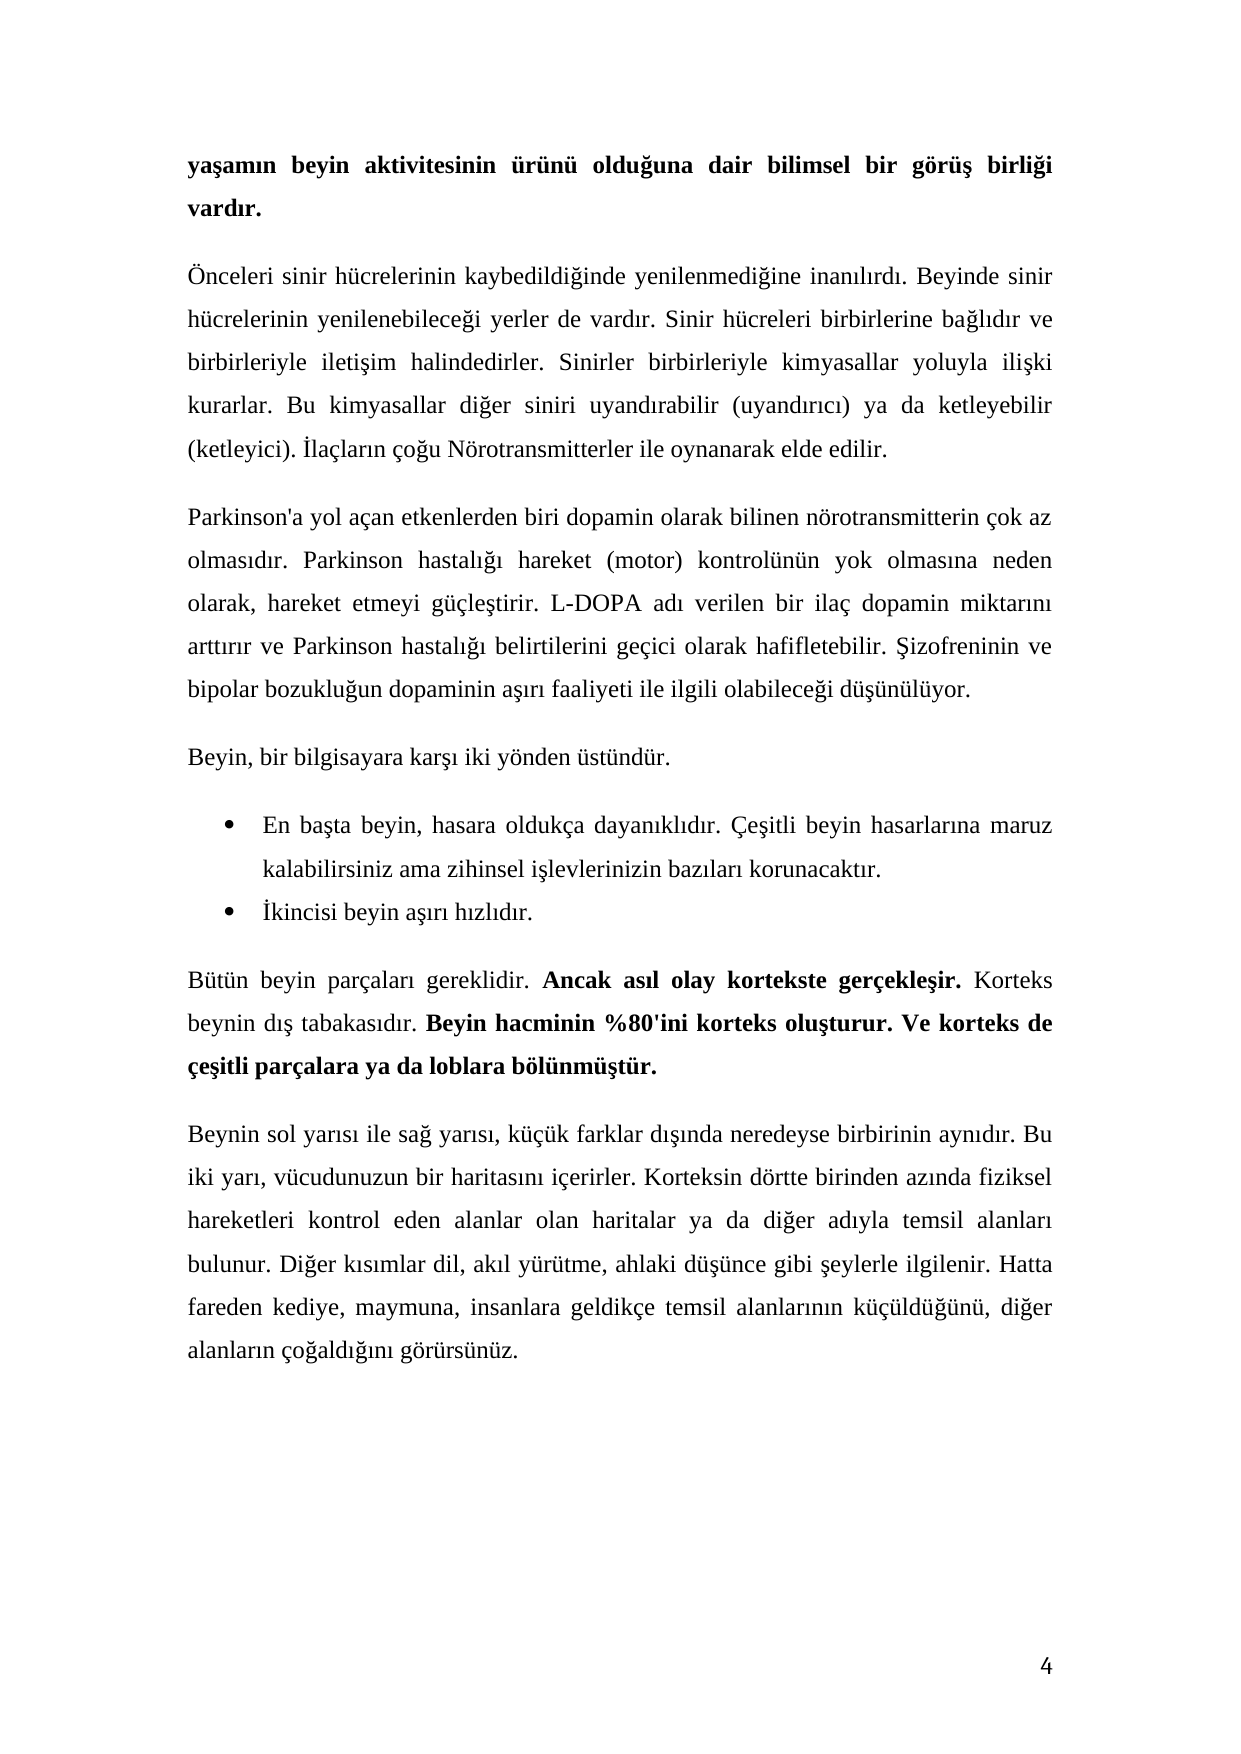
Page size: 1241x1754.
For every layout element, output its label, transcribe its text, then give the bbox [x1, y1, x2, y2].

text Bütün beyin parçaları gereklidir. Ancak asıl olay kortekste gerçekleşir. Korteks beynin dış tabakasıdır. Beyin hacminin %80'ini korteks oluşturur. Ve korteks de çeşitli parçalara ya da loblara bölünmüştür. [187, 965, 1053, 1080]
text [187, 150, 1053, 222]
text Beynin sol yarısı ile sağ yarısı, küçük farklar dışında neredeyse birbirinin aynıdır. Bu iki yarı, vücudunuzun bir haritasını içerirler. Korteksin dörtte birinden azında fiziksel hareketleri kontrol eden alanlar olan haritalar ya da diğer adıyla temsil alanları bulunur. Diğer kısımlar dil, akıl yürütme, ahlaki düşünce gibi şeylerle ilgilenir. Hatta fareden kediye, maymuna, insanlara geldikçe temsil alanlarının küçüldüğünü, diğer alanların çoğaldığını görürsünüz. [187, 1119, 1053, 1364]
text Önceleri sinir hücrelerinin kaybedildiğinde yenilenmediğine inanılırdı. Beyinde sinir hücrelerinin yenilenebileceği yerler de vardır. Sinir hücreleri birbirlerine bağlıdır ve birbirleriyle iletişim halindedirler. Sinirler birbirleriyle kimyasallar yoluyla ilişki kurarlar. Bu kimyasallar diğer siniri uyandırabilir (uyandırıcı) ya da ketleyebilir (ketleyici). İlaçların çoğu Nörotransmitterler ile oynanarak elde edilir. [187, 261, 1053, 462]
list En başta beyin, hasara oldukça dayanıklıdır. Çeşitli beyin hasarlarına maruz kalabilirsiniz ama zihinsel işlevlerinizin bazıları korunacaktır. [225, 811, 1053, 882]
list İkincisi beyin aşırı hızlıdır. [225, 897, 1053, 926]
text Parkinson'a yol açan etkenlerden biri dopamin olarak bilinen nörotransmitterin çok az olmasıdır. Parkinson hastalığı hareket (motor) kontrolünün yok olmasına neden olarak, hareket etmeyi güçleştirir. L-DOPA adı verilen bir ilaç dopamin miktarını arttırır ve Parkinson hastalığı belirtilerini geçici olarak hafifletebilir. Şizofreninin ve bipolar bozukluğun dopaminin aşırı faaliyeti ile ilgili olabileceği düşünülüyor. [187, 502, 1053, 703]
text Beyin, bir bilgisayara karşı iki yönden üstündür. [187, 742, 1053, 771]
